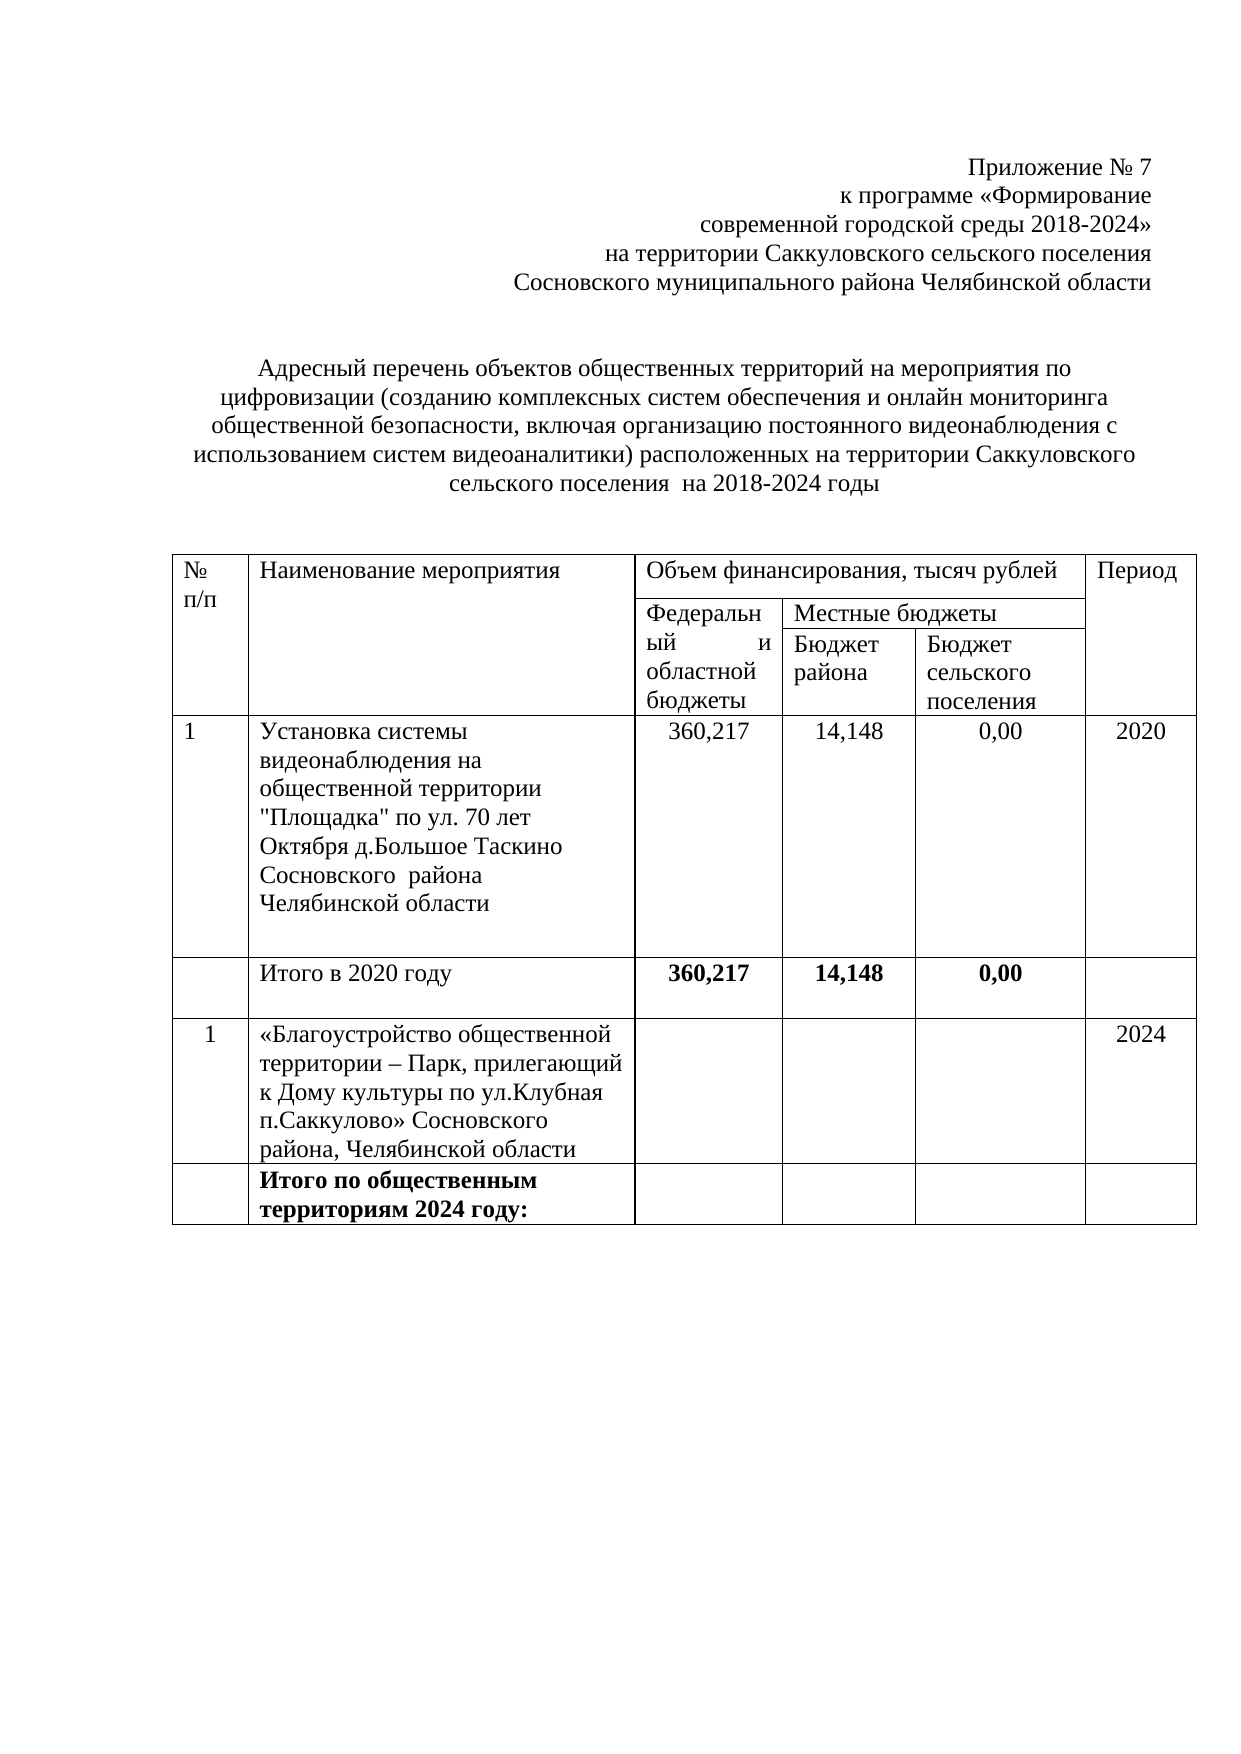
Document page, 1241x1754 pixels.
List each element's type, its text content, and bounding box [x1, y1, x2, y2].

table_cell 14,148 [783, 958, 915, 1018]
table_cell [783, 1019, 915, 1163]
table_cell 2024 [1086, 1019, 1196, 1163]
table_cell Бюджет сельского поселения [916, 629, 1085, 715]
text Адресный перечень объектов общественных территорий на мероприятия по цифровизации (созданию комплексных систем обеспечения и онлайн мониторинга общественной безопасности, включая организацию постоянного видеонаблюдения с использованием систем видеоаналитики) расположенных на территории Саккуловского сельского поселения на 2018-2024 годы [177, 353, 1152, 497]
table_header Период [1086, 555, 1196, 715]
text Приложение № 7 [177, 152, 1152, 180]
table_cell [1086, 1164, 1196, 1224]
table_cell [1086, 958, 1196, 1018]
table_cell [916, 1164, 1085, 1224]
table_cell Установка системы видеонаблюдения на общественной территории "Площадка" по ул. 70 лет Октября д.Большое Таскино Сосновского района Челябинской области [249, 716, 634, 957]
text современной городской среды 2018-2024» [177, 209, 1152, 238]
table_cell 360,217 [636, 716, 782, 957]
table_cell [173, 958, 248, 1018]
table_cell Федеральный и областной бюджеты [636, 599, 782, 715]
table_cell [636, 1164, 782, 1224]
table_cell 14,148 [783, 716, 915, 957]
table_cell 1 [173, 1019, 248, 1163]
table_cell «Благоустройство общественной территории – Парк, прилегающий к Дому культуры по ул.Клубная п.Саккулово» Сосновского района, Челябинской области [249, 1019, 634, 1163]
text на территории Саккуловского сельского поселения Сосновского муниципального района Челябинской области [177, 238, 1152, 295]
table_cell Бюджет района [783, 629, 915, 715]
table_cell [783, 1164, 915, 1224]
text к программе «Формирование [177, 180, 1152, 209]
table_cell [636, 1019, 782, 1163]
table_header № п/п [173, 555, 248, 715]
table_cell [173, 1164, 248, 1224]
table_cell Итого в 2020 году [249, 958, 634, 1018]
table_cell [916, 1019, 1085, 1163]
table_cell Итого по общественным территориям 2024 году: [249, 1164, 634, 1224]
table_cell 1 [173, 716, 248, 957]
table_cell 360,217 [636, 958, 782, 1018]
table_header Объем финансирования, тысяч рублей [636, 555, 1085, 597]
table_cell 0,00 [916, 958, 1085, 1018]
table_cell Местные бюджеты [783, 599, 1085, 628]
table_cell 2020 [1086, 716, 1196, 957]
table_cell 0,00 [916, 716, 1085, 957]
table_header Наименование мероприятия [249, 555, 634, 715]
